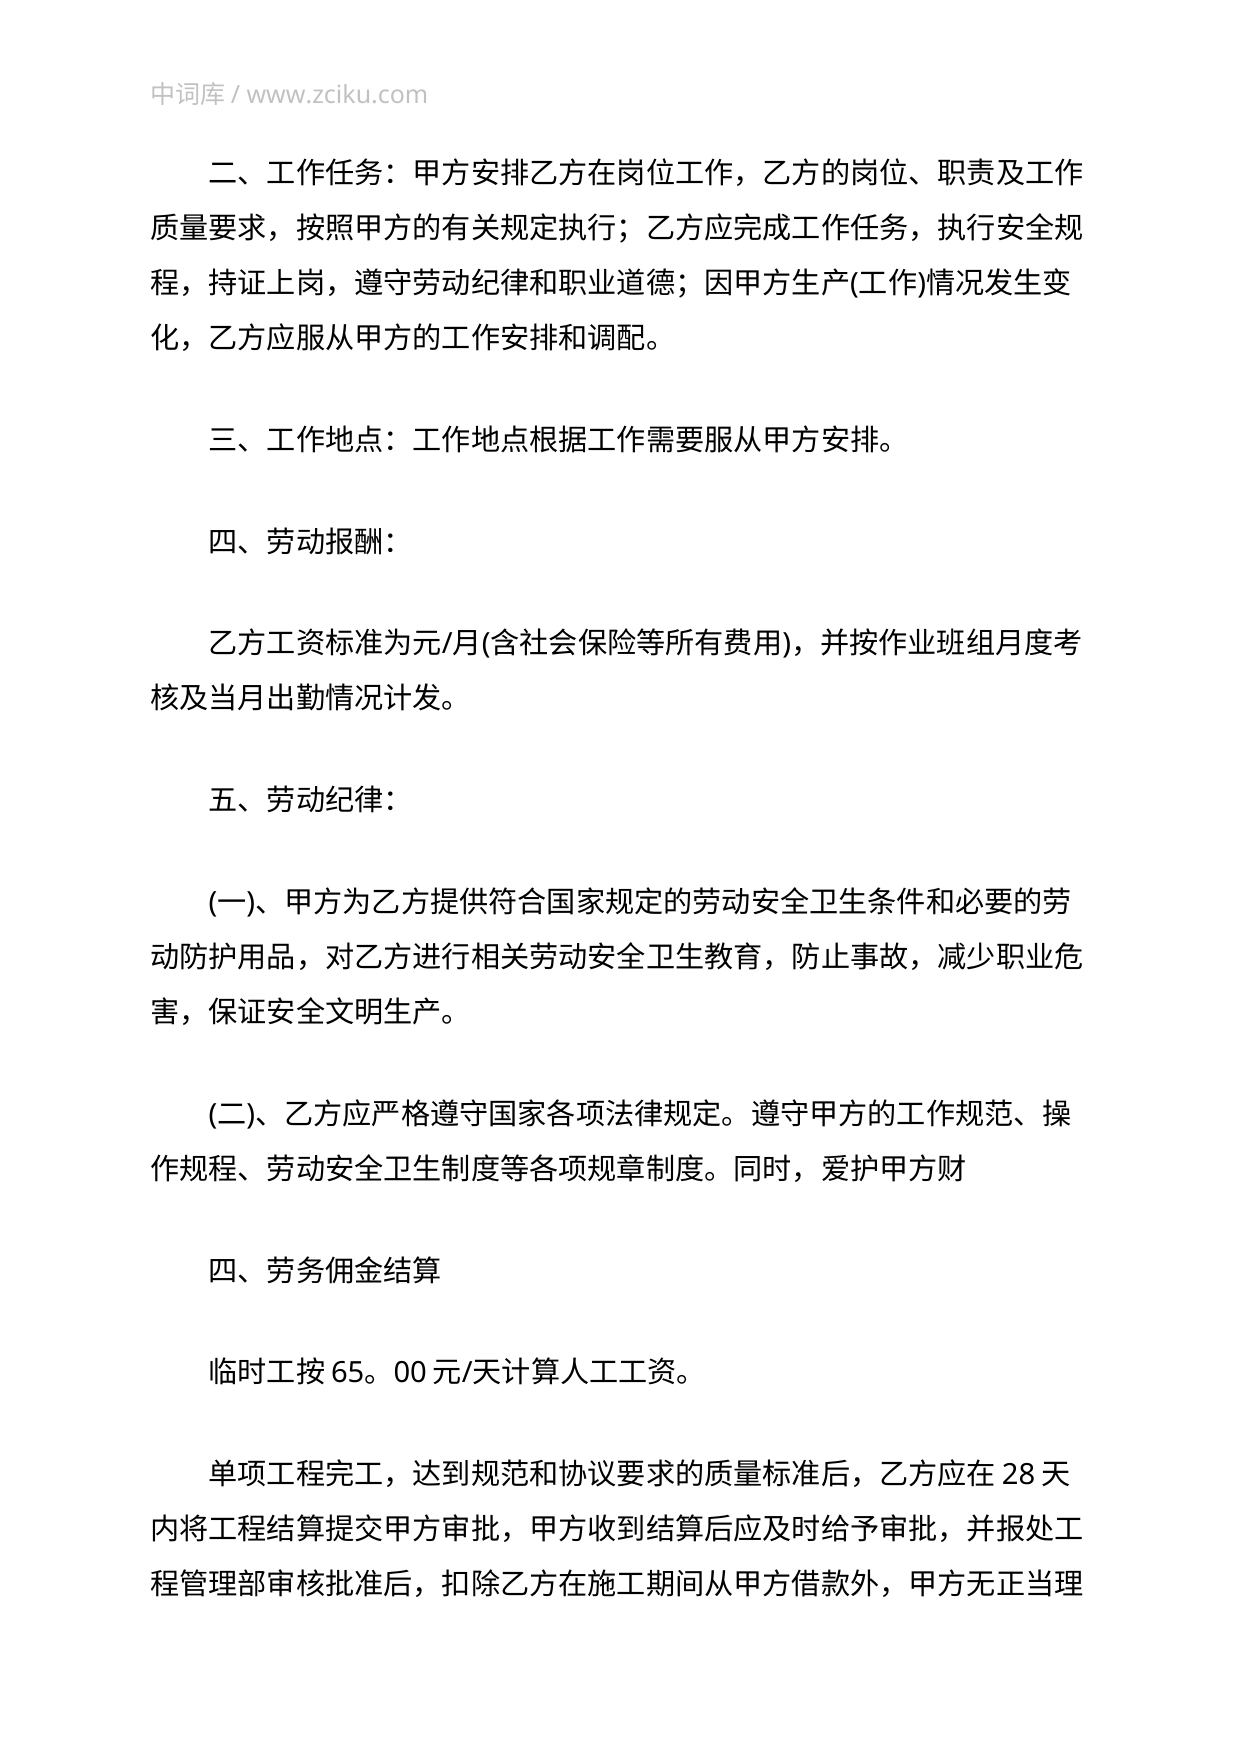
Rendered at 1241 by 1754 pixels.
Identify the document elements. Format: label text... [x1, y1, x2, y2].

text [150, 1451, 1090, 1603]
text 临时工按65。00元/天计算人工工资。 [150, 1349, 1090, 1391]
text 三、工作地点：工作地点根据工作需要服从甲方安排。 [150, 417, 1090, 459]
text (二)、乙方应严格遵守国家各项法律规定。遵守甲方的工作规范、操作规程、劳动安全卫生制度等各项规章制度。同时，爱护甲方财 [150, 1090, 1090, 1188]
text 乙方工资标准为元/月(含社会保险等所有费用)，并按作业班组月度考核及当月出勤情况计发。 [150, 620, 1090, 717]
text (一)、甲方为乙方提供符合国家规定的劳动安全卫生条件和必要的劳动防护用品，对乙方进行相关劳动安全卫生教育，防止事故，减少职业危害，保证安全文明生产。 [150, 879, 1090, 1031]
text 四、劳动报酬： [150, 518, 1090, 561]
text 五、劳动纪律： [150, 777, 1090, 819]
text 四、劳务佣金结算 [150, 1247, 1090, 1289]
text 二、工作任务：甲方安排乙方在岗位工作，乙方的岗位、职责及工作质量要求，按照甲方的有关规定执行；乙方应完成工作任务，执行安全规程，持证上岗，遵守劳动纪律和职业道德；因甲方生产(工作)情况发生变化，乙方应服从甲方的工作安排和调配。 [150, 150, 1090, 357]
